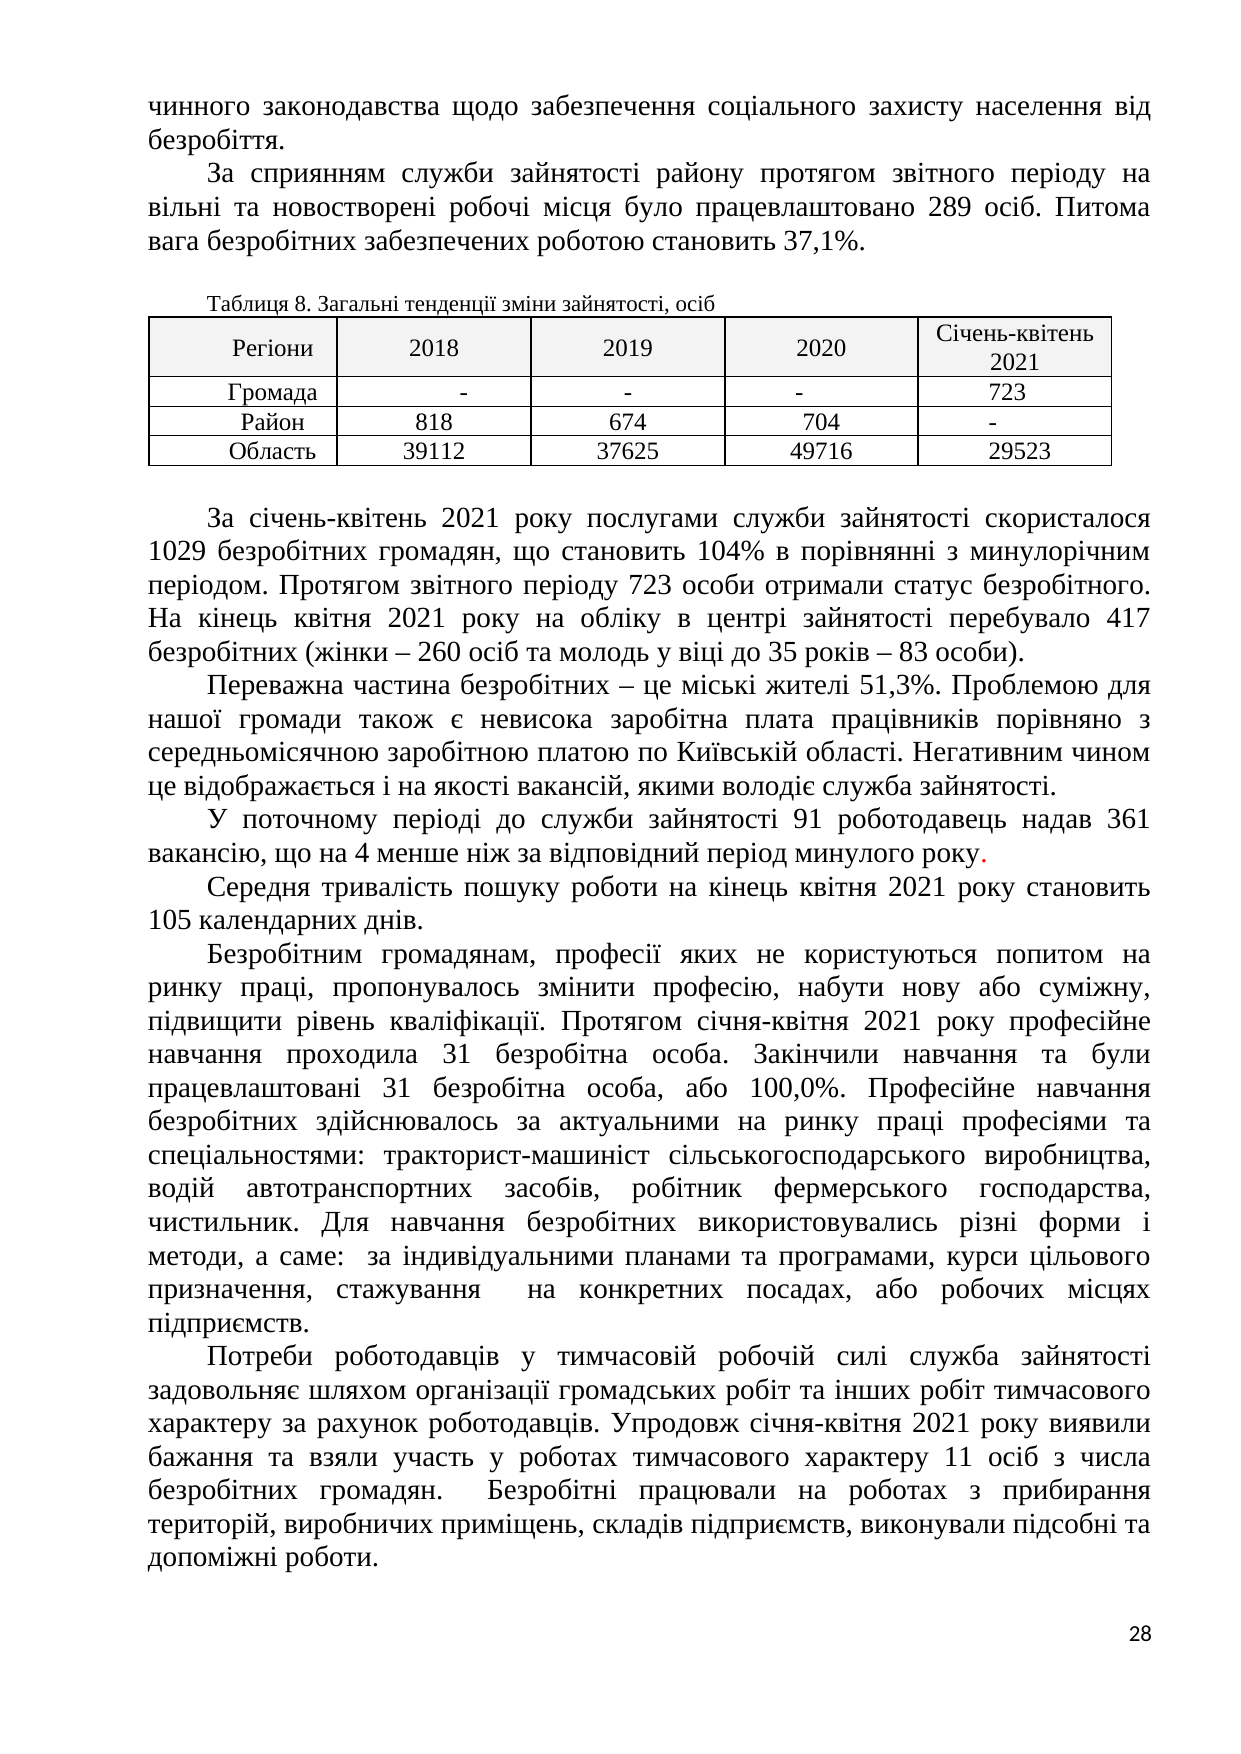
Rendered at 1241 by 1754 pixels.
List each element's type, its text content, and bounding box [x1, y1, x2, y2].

table_cell - [919, 407, 1111, 435]
table_cell Область [150, 436, 336, 465]
table_cell - [338, 377, 530, 406]
text За сприянням служби зайнятості району протягом звітного періоду на вільні та новостворені робочі місця було працевлаштовано 289 осіб. Питома вага безробітних забезпечених роботою становить 37,1%. [148, 156, 1152, 256]
table_cell 723 [919, 377, 1111, 406]
table_cell Район [150, 407, 336, 435]
table_header Січень-квітень 2021 [919, 318, 1111, 376]
table_cell 704 [726, 407, 917, 435]
table_header 2020 [726, 318, 917, 376]
text Потреби роботодавців у тимчасовій робочій силі служба зайнятості задовольняє шляхом організації громадських робіт та інших робіт тимчасового характеру за рахунок роботодавців. Упродовж січня-квітня 2021 року виявили бажання та взяли участь у роботах тимчасового характеру 11 осіб з числа безробітних громадян. Безробітні працювали на роботах з прибирання територій, виробничих приміщень, складів підприємств, виконували підсобні та допоміжні роботи. [148, 1338, 1152, 1573]
table_cell 818 [338, 407, 530, 435]
table_header Регіони [150, 318, 336, 376]
table_header 2018 [338, 318, 530, 376]
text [148, 88, 1152, 156]
table_cell 29523 [919, 436, 1111, 465]
text Переважна частина безробітних – це міські жителі 51,3%. Проблемою для нашої громади також є невисока заробітна плата працівників порівняно з середньомісячною заробітною платою по Київській області. Негативним чином це відображається і на якості вакансій, якими володіє служба зайнятості. [148, 667, 1152, 802]
table_cell 49716 [726, 436, 917, 465]
text У поточному періоді до служби зайнятості 91 роботодавець надав 361 вакансію, що на 4 менше ніж за відповідний період минулого року. [148, 802, 1152, 869]
table_cell - [532, 377, 724, 406]
table_cell Громада [150, 377, 336, 406]
text Безробітним громадянам, професії яких не користуються попитом на ринку праці, пропонувалось змінити професію, набути нову або суміжну, підвищити рівень кваліфікації. Протягом січня-квітня 2021 року професійне навчання проходила 31 безробітна особа. Закінчили навчання та були працевлаштовані 31 безробітна особа, або 100,0%. Професійне навчання безробітних здійснювалось за актуальними на ринку праці професіями та спеціальностями: тракторист-машиніст сільськогосподарського виробництва, водій автотранспортних засобів, робітник фермерського господарства, чистильник. Для навчання безробітних використовувались різні форми і методи, а саме: за індивідуальними планами та програмами, курси цільового призначення, стажування на конкретних посадах, або робочих місцях підприємств. [148, 936, 1152, 1338]
text За січень-квітень 2021 року послугами служби зайнятості скористалося 1029 безробітних громадян, що становить 104% в порівнянні з минулорічним періодом. Протягом звітного періоду 723 особи отримали статус безробітного. На кінець квітня 2021 року на обліку в центрі зайнятості перебувало 417 безробітних (жінки – 260 осіб та молодь у віці до 35 років – 83 особи). [148, 500, 1152, 667]
table_cell 37625 [532, 436, 724, 465]
table_cell 39112 [338, 436, 530, 465]
table_cell 674 [532, 407, 724, 435]
text Таблиця 8. Загальні тенденції зміни зайнятості, осіб [148, 290, 1152, 316]
text Середня тривалість пошуку роботи на кінець квітня 2021 року становить 105 календарних днів. [148, 869, 1152, 936]
table_cell - [726, 377, 917, 406]
table_header 2019 [532, 318, 724, 376]
